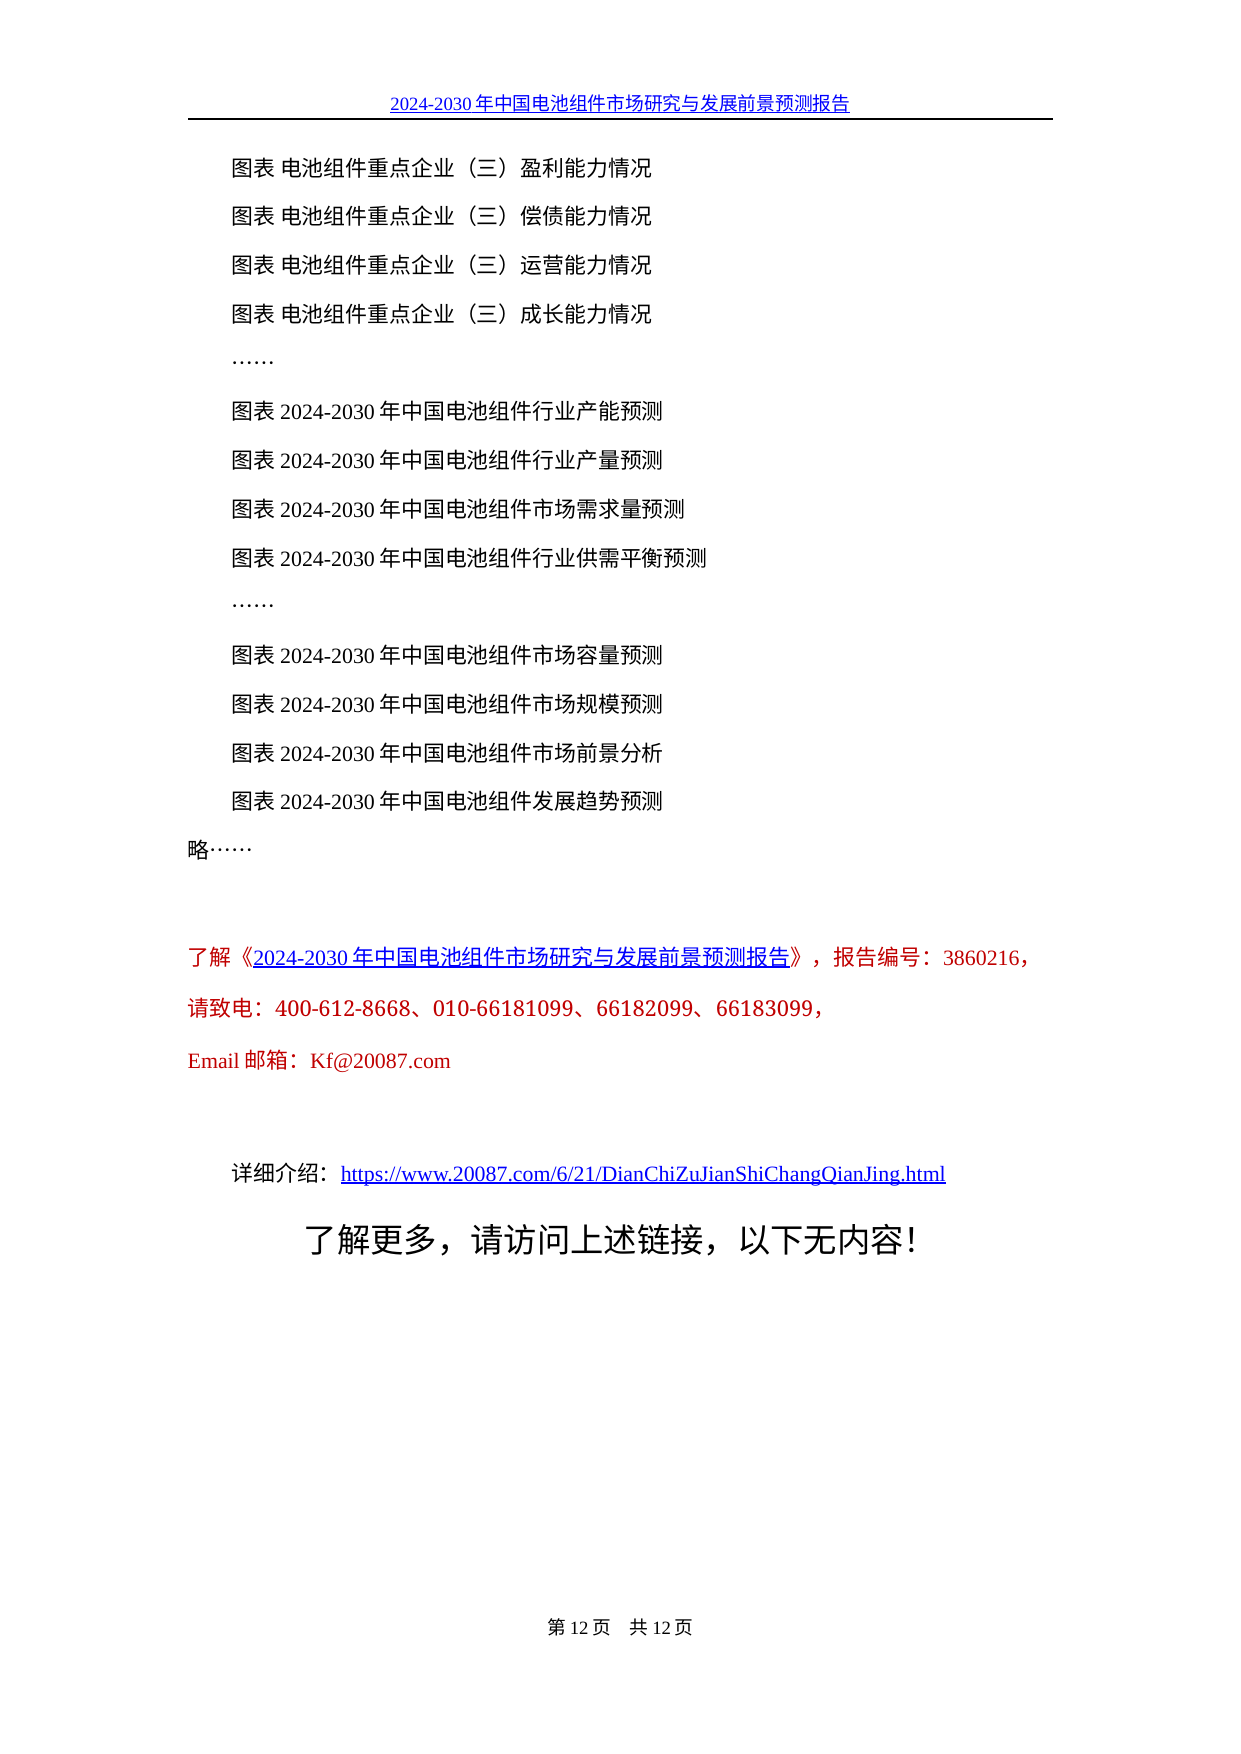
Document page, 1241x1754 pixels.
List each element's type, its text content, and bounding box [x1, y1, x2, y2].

text 请致电：400-612-8668、010-66181099、66182099、66183099， [187, 991, 1053, 1023]
text 了解《2024-2030年中国电池组件市场研究与发展前景预测报告》，报告编号：3860216， [187, 939, 1053, 972]
title 了解更多，请访问上述链接，以下无内容！ [187, 1205, 1053, 1270]
text Email邮箱：Kf@20087.com [187, 1042, 1053, 1075]
text 详细介绍：https://www.20087.com/6/21/DianChiZuJianShiChangQianJing.html [187, 1155, 1053, 1188]
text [187, 150, 1053, 865]
